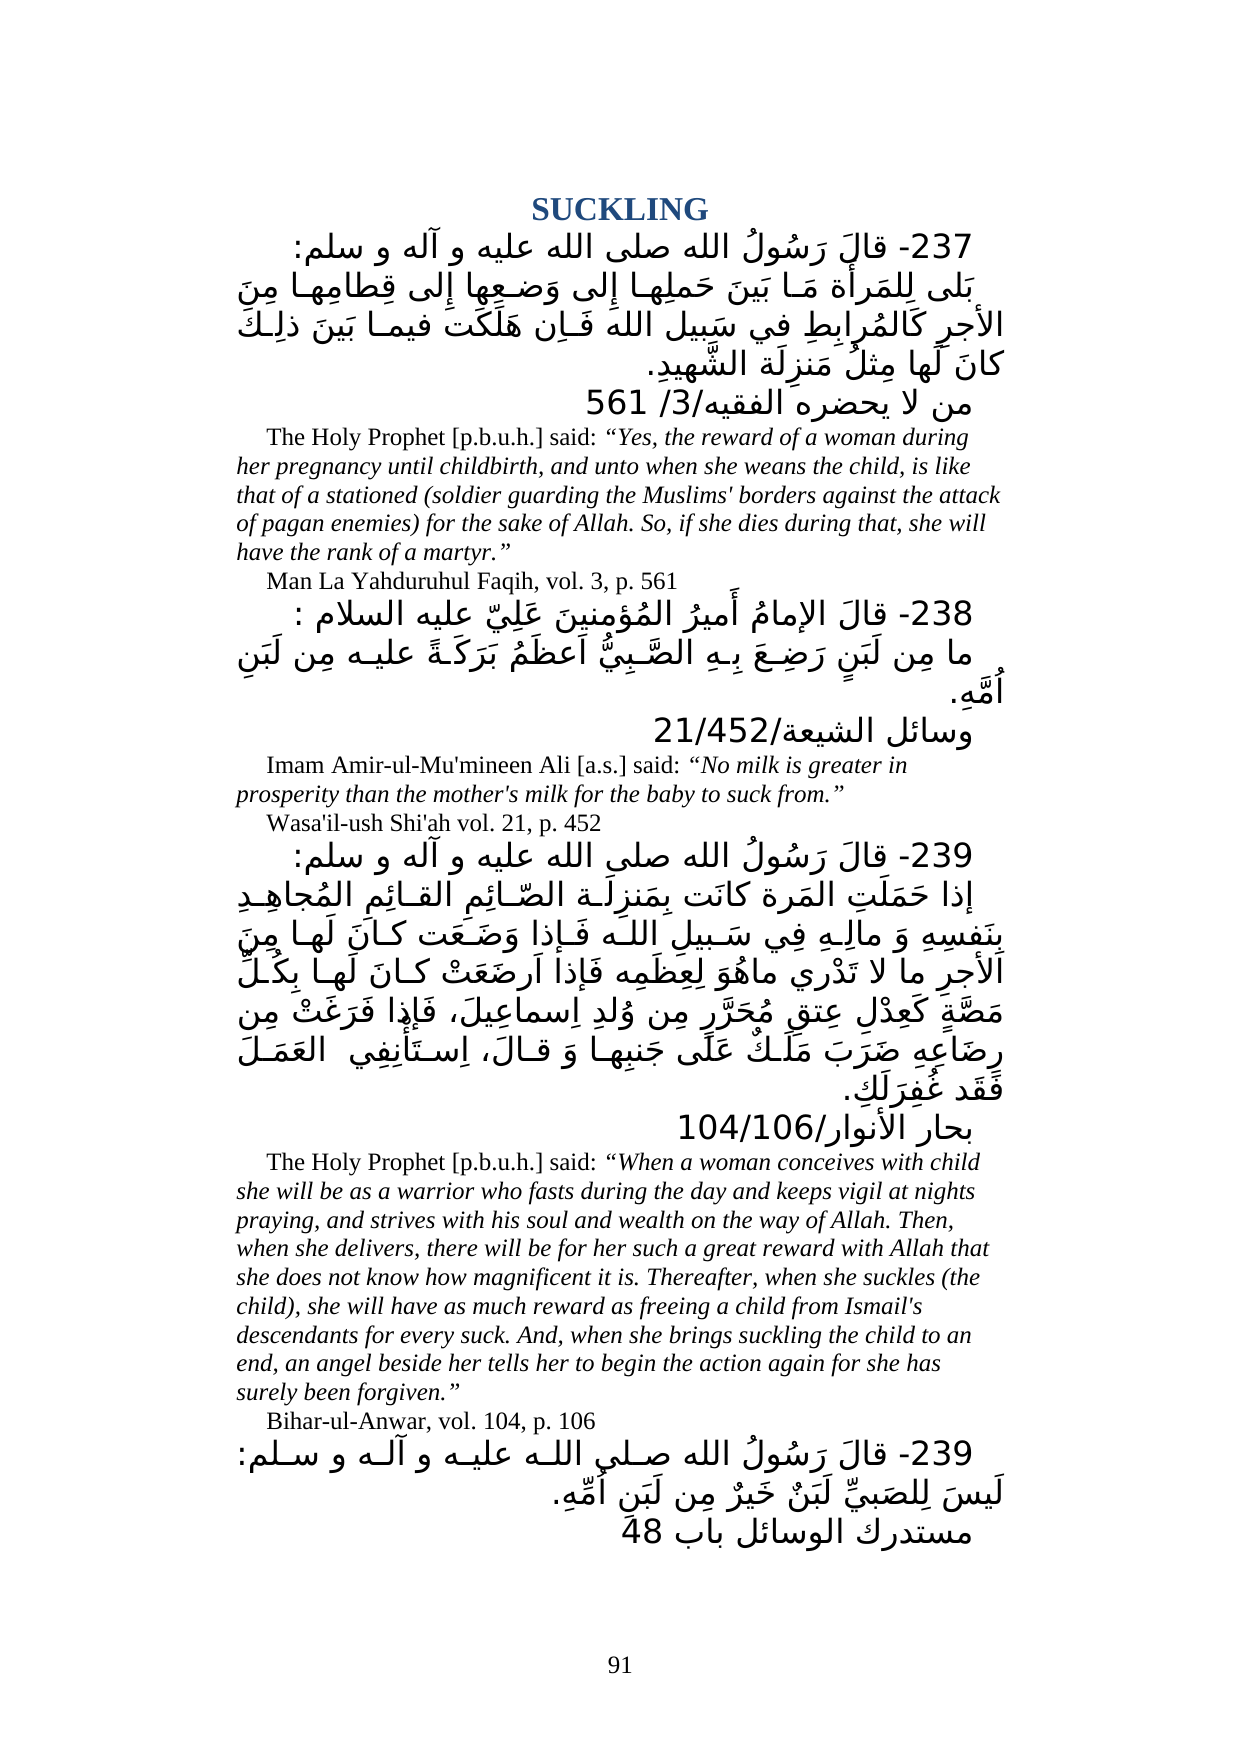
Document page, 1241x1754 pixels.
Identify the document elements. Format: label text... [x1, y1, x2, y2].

text 239- قالَ رَسُولُ الله صلی الله عليه و آله و سلم: [236, 836, 1004, 875]
text 239- قالَ رَسُولُ الله صلی الله عليه و آله و سلم: لَيسَ لِلصَبيِّ لَبَنٌ خَيرٌ مِن لَبَنِ اُمِّهِ. [236, 1435, 1004, 1512]
text Imam Amir-ul-Mu'mineen Ali [a.s.] said: “No milk is greater in prosperity than the mother's milk for the baby to suck from.” [236, 750, 1004, 808]
text Man La Yahduruhul Faqih, vol. 3, p. 561 [236, 566, 1004, 595]
text 237- قالَ رَسُولُ الله صلی الله عليه و آله و سلم: [236, 228, 1004, 267]
text من لا يحضره الفقيه/3/ 561 [236, 383, 1004, 422]
text إذا حَمَلَتِ المَرة كانَت بِمَنزِلَة الصّائِمِ القائِمِ المُجاهِدِ بِنَفسِهِ وَ مالِهِ فِي سَبيلِ الله فَإذا وَضَعَت كانَ لَها مِنَ الأجرِ ما لا تَدْري ماهُوَ لِعِظَمِه فَإذا اَرضَعَتْ كانَ لَها بِكُلِّ مَصَّةٍ كَعِدْلِ عِتقِ مُحَرَّرٍ مِن وُلدِ اِسماعِيلَ، فَإذا فَرَغَتْ مِن رِضَاعِهِ ضَرَبَ مَلَكٌ عَلى جَنبِها وَ قالَ، اِستَأْنِفِي العَمَلَ فَقَد غُفِرَلَكِ. [236, 875, 1004, 1108]
subtitle SUCKLING [236, 190, 1004, 228]
text مستدرك الوسائل باب 48 [236, 1512, 1004, 1551]
text Bihar-ul-Anwar, vol. 104, p. 106 [236, 1406, 1004, 1435]
text بَلى لِلمَرأَة مَا بَينَ حَملِها إِلى وَضعِها إِلى قِطامِها مِنَ الأجرِ كَالمُرابِطِ في سَبيل الله فَاِن هَلَكَت فيما بَينَ ذلِكَ كانَ لَها مِثلُ مَنزِلَة الشَّهيدِ. [236, 267, 1004, 383]
text ما مِن لَبَنٍ رَضِعَ بِهِ الصَّبِيُّ اَعظَمُ بَرَكَةً عليه مِن لَبَنِ اُمَّهِ. [236, 634, 1004, 711]
text وسائل الشيعة/21/452 [236, 711, 1004, 750]
text 238- قالَ الإمامُ أَميرُ المُؤمنينَ عَلِيّ عليه السلام : [236, 595, 1004, 634]
text The Holy Prophet [p.b.u.h.] said: “Yes, the reward of a woman during her pregnancy until childbirth, and unto when she weans the child, is like that of a stationed (soldier guarding the Muslims' borders against the attack of pagan enemies) for the sake of Allah. So, if she dies during that, she will have the rank of a martyr.” [236, 422, 1004, 566]
text The Holy Prophet [p.b.u.h.] said: “When a woman conceives with child she will be as a warrior who fasts during the day and keeps vigil at nights praying, and strives with his soul and wealth on the way of Allah. Then, when she delivers, there will be for her such a great reward with Allah that she does not know how magnificent it is. Thereafter, when she suckles (the child), she will have as much reward as freeing a child from Ismail's descendants for every suck. And, when she brings suckling the child to an end, an angel beside her tells her to begin the action again for she has surely been forgiven.” [236, 1147, 1004, 1406]
text Wasa'il-ush Shi'ah vol. 21, p. 452 [236, 808, 1004, 836]
text بحار الأنوار/104/106 [236, 1108, 1004, 1147]
